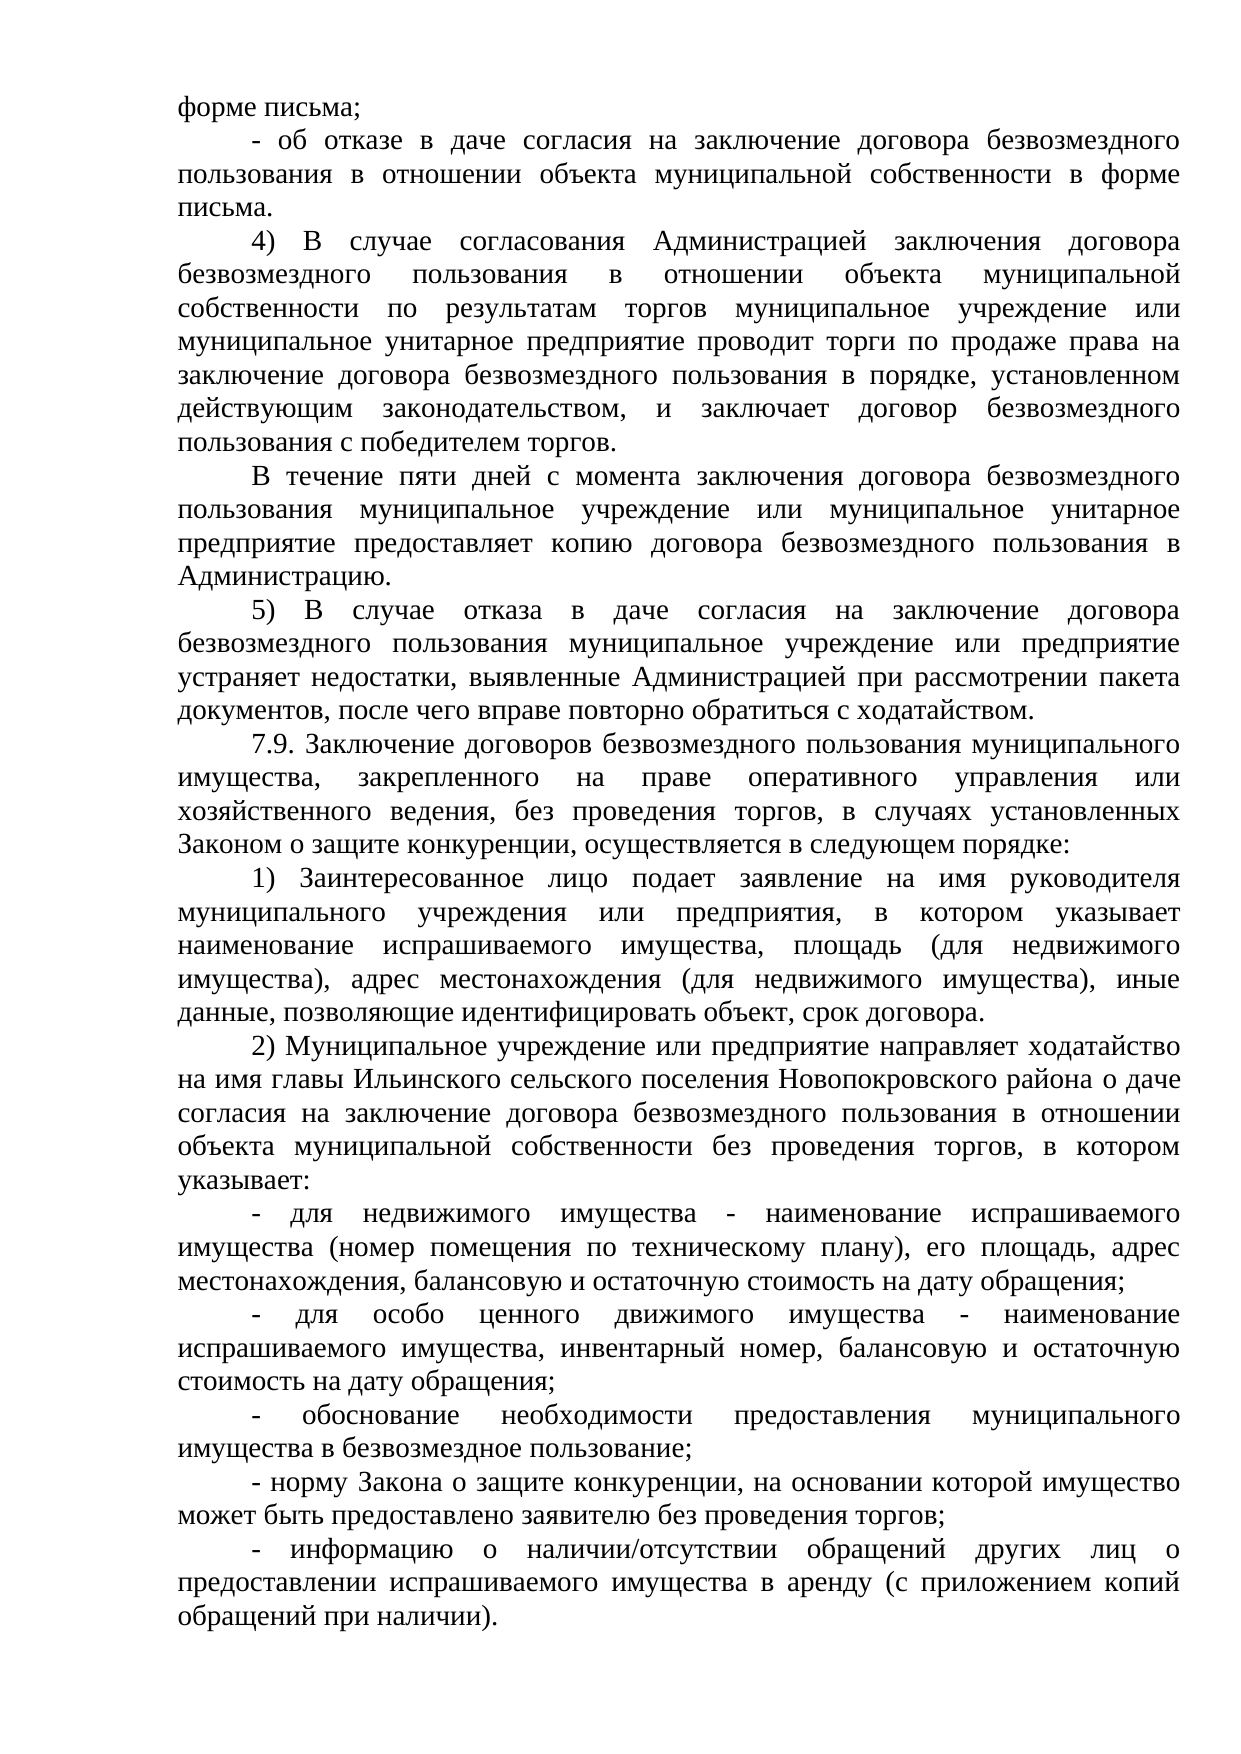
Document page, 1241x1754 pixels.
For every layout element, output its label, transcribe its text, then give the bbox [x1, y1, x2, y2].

text В течение пяти дней с момента заключения договора безвозмездного пользования муниципальное учреждение или муниципальное унитарное предприятие предоставляет копию договора безвозмездного пользования в Администрацию. [177, 458, 1181, 592]
text - об отказе в даче согласия на заключение договора безвозмездного пользования в отношении объекта муниципальной собственности в форме письма. [177, 122, 1181, 223]
text - для особо ценного движимого имущества - наименование испрашиваемого имущества, инвентарный номер, балансовую и остаточную стоимость на дату обращения; [177, 1296, 1181, 1397]
text 1) Заинтересованное лицо подает заявление на имя руководителя муниципального учреждения или предприятия, в котором указывает наименование испрашиваемого имущества, площадь (для недвижимого имущества), адрес местонахождения (для недвижимого имущества), иные данные, позволяющие идентифицировать объект, срок договора. [177, 860, 1181, 1028]
text - для недвижимого имущества - наименование испрашиваемого имущества (номер помещения по техническому плану), его площадь, адрес местонахождения, балансовую и остаточную стоимость на дату обращения; [177, 1196, 1181, 1296]
text 7.9. Заключение договоров безвозмездного пользования муниципального имущества, закрепленного на праве оперативного управления или хозяйственного ведения, без проведения торгов, в случаях установленных Законом о защите конкуренции, осуществляется в следующем порядке: [177, 726, 1181, 860]
text - норму Закона о защите конкуренции, на основании которой имущество может быть предоставлено заявителю без проведения торгов; [177, 1464, 1181, 1531]
text 5) В случае отказа в даче согласия на заключение договора безвозмездного пользования муниципальное учреждение или предприятие устраняет недостатки, выявленные Администрацией при рассмотрении пакета документов, после чего вправе повторно обратиться с ходатайством. [177, 592, 1181, 726]
text 4) В случае согласования Администрацией заключения договора безвозмездного пользования в отношении объекта муниципальной собственности по результатам торгов муниципальное учреждение или муниципальное унитарное предприятие проводит торги по продаже права на заключение договора безвозмездного пользования в порядке, установленном действующим законодательством, и заключает договор безвозмездного пользования с победителем торгов. [177, 223, 1181, 458]
text - обоснование необходимости предоставления муниципального имущества в безвозмездное пользование; [177, 1397, 1181, 1464]
text - информацию о наличии/отсутствии обращений других лиц о предоставлении испрашиваемого имущества в аренду (с приложением копий обращений при наличии). [177, 1531, 1181, 1632]
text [177, 89, 1181, 122]
text 2) Муниципальное учреждение или предприятие направляет ходатайство на имя главы Ильинского сельского поселения Новопокровского района о даче согласия на заключение договора безвозмездного пользования в отношении объекта муниципальной собственности без проведения торгов, в котором указывает: [177, 1028, 1181, 1196]
